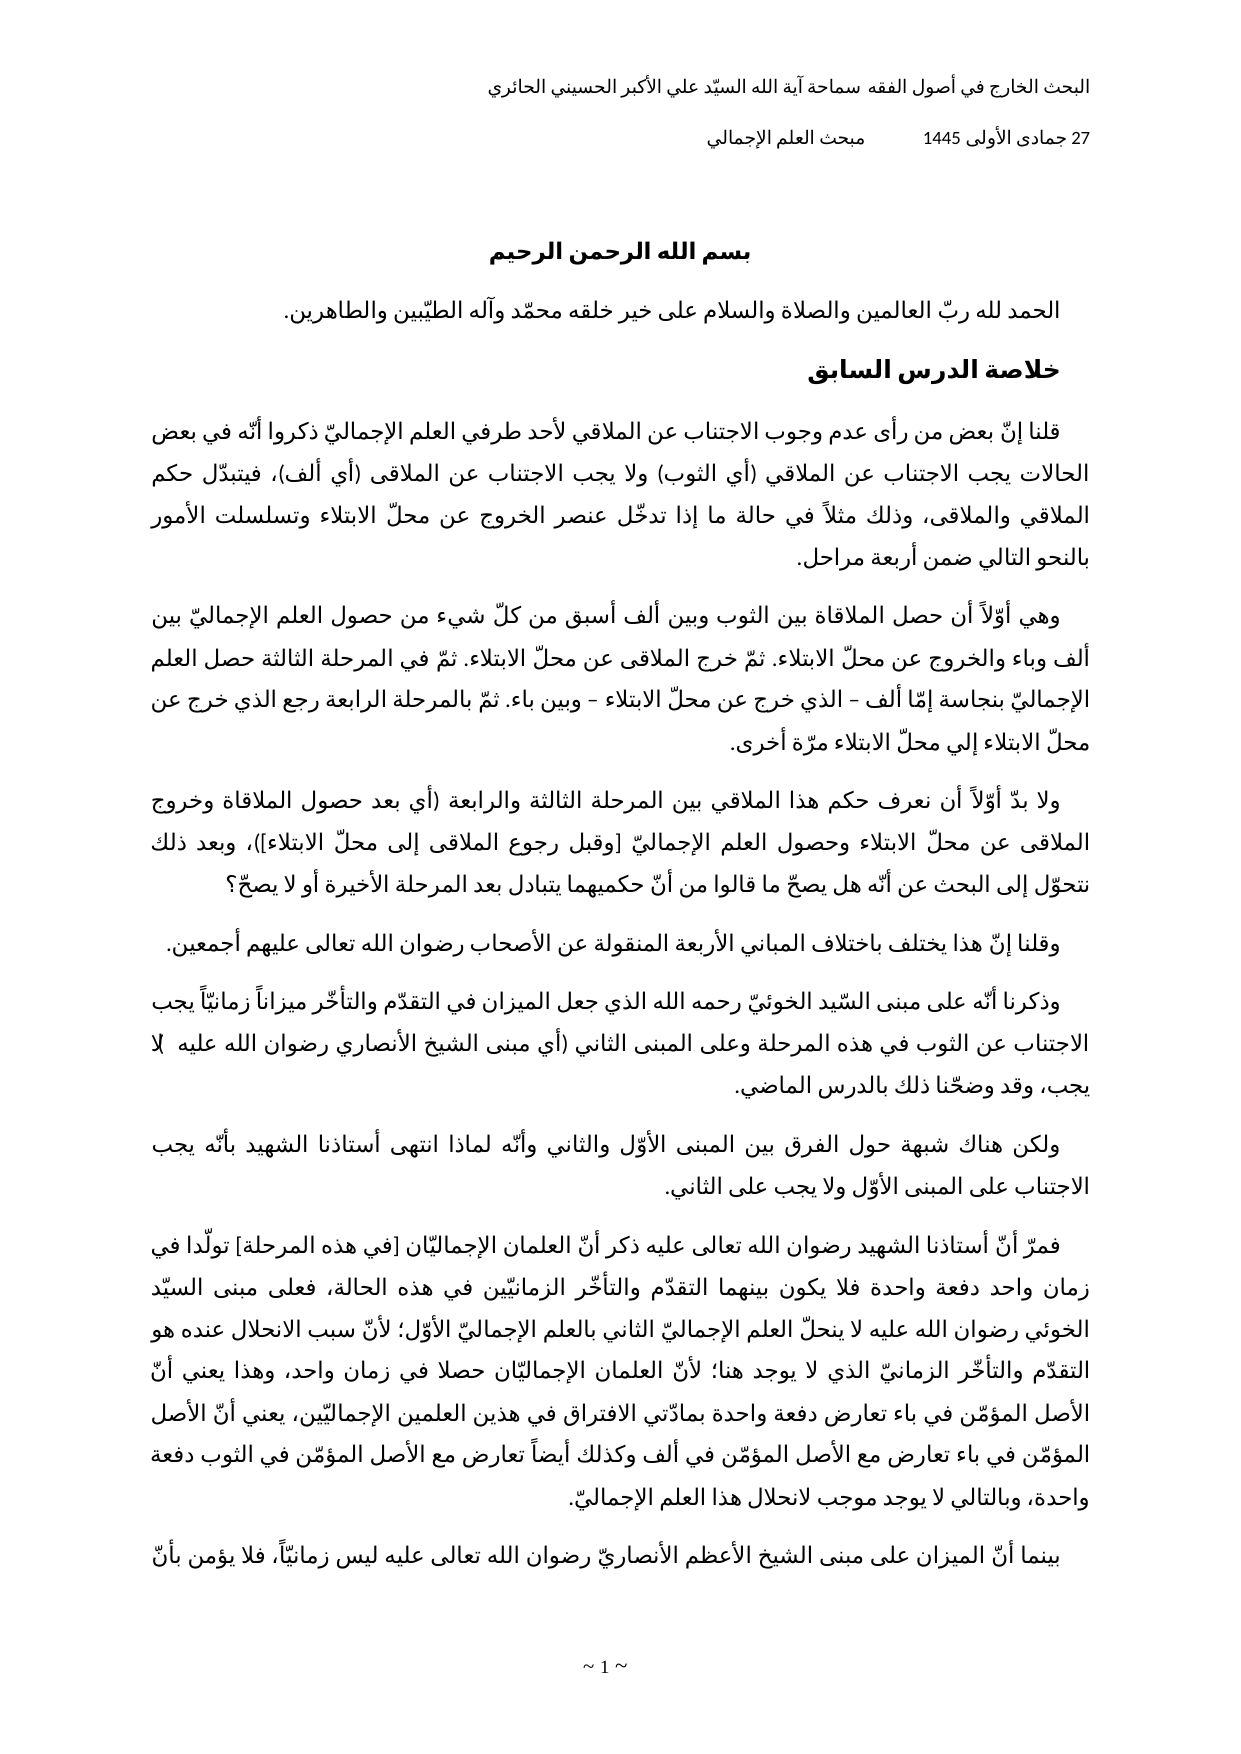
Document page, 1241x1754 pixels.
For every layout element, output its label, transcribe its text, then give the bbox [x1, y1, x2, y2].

text الحمد لله ربّ العالمين والصلاة والسلام على خير خلقه محمّد وآله الطيّبين والطاهرين. [150, 296, 1090, 324]
text وقلنا إنّ هذا يختلف باختلاف المباني الأربعة المنقولة عن الأصحاب رضوان الله تعالى عليهم أجمعين. [150, 929, 1090, 957]
text وذكرنا أنّه على مبنى السّيد الخوئيّ رحمه الله الذي جعل الميزان في التقدّم والتأخّر ميزاناً زمانيّاً يجب الاجتناب عن الثوب في هذه المرحلة وعلى المبنى الثاني (أي مبنى الشيخ الأنصاري رضوان الله عليه) لا يجب، وقد وضحّنا ذلك بالدرس الماضي. [150, 987, 1090, 1099]
text قلنا إنّ بعض من رأى عدم وجوب الاجتناب عن الملاقي لأحد طرفي العلم الإجماليّ ذكروا أنّه في بعض الحالات يجب الاجتناب عن الملاقي (أي الثوب) ولا يجب الاجتناب عن الملاقى (أي ألف)، فيتبدّل حكم الملاقي والملاقى، وذلك مثلاً في حالة ما إذا تدخّل عنصر الخروج عن محلّ الابتلاء وتسلسلت الأمور بالنحو التالي ضمن أربعة مراحل. [150, 417, 1090, 571]
text ولا بدّ أوّلاً أن نعرف حكم هذا الملاقي بين المرحلة الثالثة والرابعة (أي بعد حصول الملاقاة وخروج الملاقى عن محلّ الابتلاء وحصول العلم الإجماليّ [وقبل رجوع الملاقى إلى محلّ الابتلاء])، وبعد ذلك نتحوّل إلى البحث عن أنّه هل يصحّ ما قالوا من أنّ حكميهما يتبادل بعد المرحلة الأخيرة أو لا يصحّ؟ [150, 786, 1090, 898]
text بسم الله الرحمن الرحيم [150, 237, 1090, 265]
text وهي أوّلاً أن حصل الملاقاة بين الثوب وبين ألف أسبق من كلّ شيء من حصول العلم الإجماليّ بين ألف وباء والخروج عن محلّ الابتلاء. ثمّ خرج الملاقى عن محلّ الابتلاء. ثمّ في المرحلة الثالثة حصل العلم الإجماليّ بنجاسة إمّا ألف – الذي خرج عن محلّ الابتلاء – وبين باء. ثمّ بالمرحلة الرابعة رجع الذي خرج عن محلّ الابتلاء إلي محلّ الابتلاء مرّة أخرى. [150, 602, 1090, 756]
text فمرّ أنّ أستاذنا الشهيد رضوان الله تعالى عليه ذكر أنّ العلمان الإجماليّان [في هذه المرحلة] تولّدا في زمان واحد دفعة واحدة فلا يكون بينهما التقدّم والتأخّر الزمانيّين في هذه الحالة، فعلى مبنى السيّد الخوئي رضوان الله عليه لا ينحلّ العلم الإجماليّ الثاني بالعلم الإجماليّ الأوّل؛ لأنّ سبب الانحلال عنده هو التقدّم والتأخّر الزمانيّ الذي لا يوجد هنا؛ لأنّ العلمان الإجماليّان حصلا في زمان واحد، وهذا يعني أنّ الأصل المؤمّن في باء تعارض دفعة واحدة بمادّتي الافتراق في هذين العلمين الإجماليّين، يعني أنّ الأصل المؤمّن في باء تعارض مع الأصل المؤمّن في ألف وكذلك أيضاً تعارض مع الأصل المؤمّن في الثوب دفعة واحدة، وبالتالي لا يوجد موجب لانحلال هذا العلم الإجماليّ. [150, 1231, 1090, 1511]
text خلاصة الدرس السابق [150, 355, 1090, 385]
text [150, 1541, 1090, 1569]
text ولكن هناك شبهة حول الفرق بين المبنى الأوّل والثاني وأنّه لماذا انتهى أستاذنا الشهيد بأنّه يجب الاجتناب على المبنى الأوّل ولا يجب على الثاني. [150, 1130, 1090, 1200]
